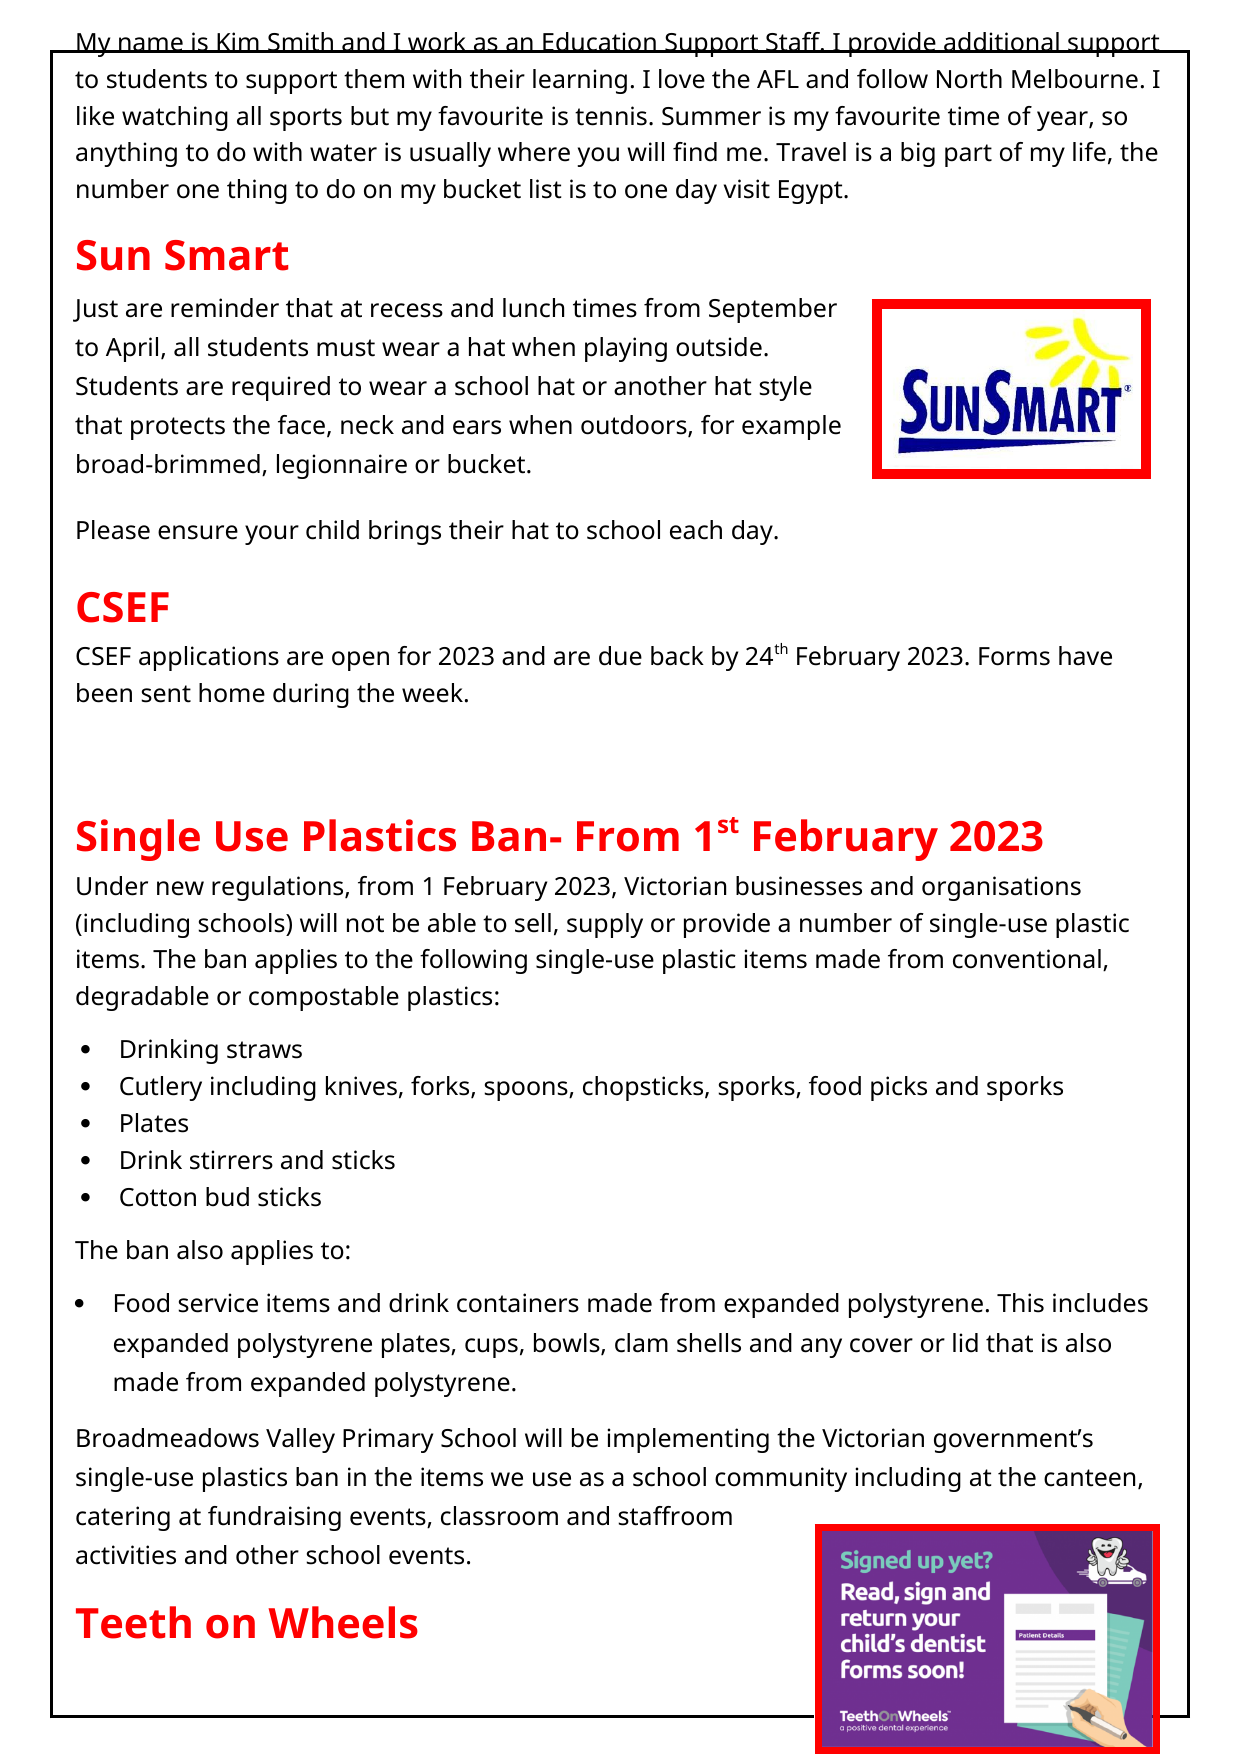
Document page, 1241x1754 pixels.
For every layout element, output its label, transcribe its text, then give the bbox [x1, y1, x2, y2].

list Cutlery including knives, forks, spoons, chopsticks, sporks, food picks and sporks [81, 1069, 1165, 1103]
text Sun Smart [75, 225, 1165, 282]
text The ban also applies to: [75, 1233, 1165, 1267]
text Broadmeadows Valley Primary School will be implementing the Victorian government’s single-use plastics ban in the items we use as a school community including at the canteen, catering at fundraising events, classroom and staffroom activities and other school events. [75, 1420, 1165, 1572]
list Drink stirrers and sticks [81, 1142, 1165, 1177]
list Plates [81, 1106, 1165, 1140]
text CSEF [75, 578, 1165, 634]
picture [882, 309, 1141, 469]
picture [822, 1531, 1153, 1747]
list Cotton bud sticks [81, 1179, 1165, 1213]
text Just are reminder that at recess and lunch times from September to April, all students must wear a hat when playing outside. Students are required to wear a school hat or another hat style that protects the face, neck and ears when outdoors, for example broad-brimmed, legionnaire or bucket. [75, 291, 1165, 481]
text Teeth on Wheels [75, 1525, 815, 1754]
text My name is Kim Smith and I work as an Education Support Staff. I provide additional support to students to support them with their learning. I love the AFL and follow North Melbourne. I like watching all sports but my favourite is tennis. Summer is my favourite time of year, so anything to do with water is usually where you will find me. Travel is a big part of my life, the number one thing to do on my bucket list is to one day visit Egypt. [75, 53, 1165, 206]
text Single Use Plastics Ban- From 1st February 2023 [75, 807, 1165, 864]
text CSEF applications are open for 2023 and are due back by 24th February 2023. Forms have been sent home during the week. [75, 639, 1165, 710]
list Food service items and drink containers made from expanded polystyrene. This includes expanded polystyrene plates, cups, bowls, clam shells and any cover or lid that is also made from expanded polystyrene. [75, 1286, 1165, 1398]
text Please ensure your child brings their hat to school each day. [75, 512, 1165, 546]
text My name is Kim Smith and I work as an Education Support Staff. I provide additional support to students to support them with their learning. I love the AFL and follow North Melbourne. I like watching all sports but my favourite is tennis. Summer is my favourite time of year, so anything to do with water is usually where you will find me. Travel is a big part of my life, the number one thing to do on my bucket list is to one day visit Egypt. [75, 25, 1165, 50]
text Under new regulations, from 1 February 2023, Victorian businesses and organisations (including schools) will not be able to sell, supply or provide a number of single-use plastic items. The ban applies to the following single-use plastic items made from conventional, degradable or compostable plastics: [75, 868, 1165, 1013]
list Drinking straws [81, 1032, 1165, 1066]
